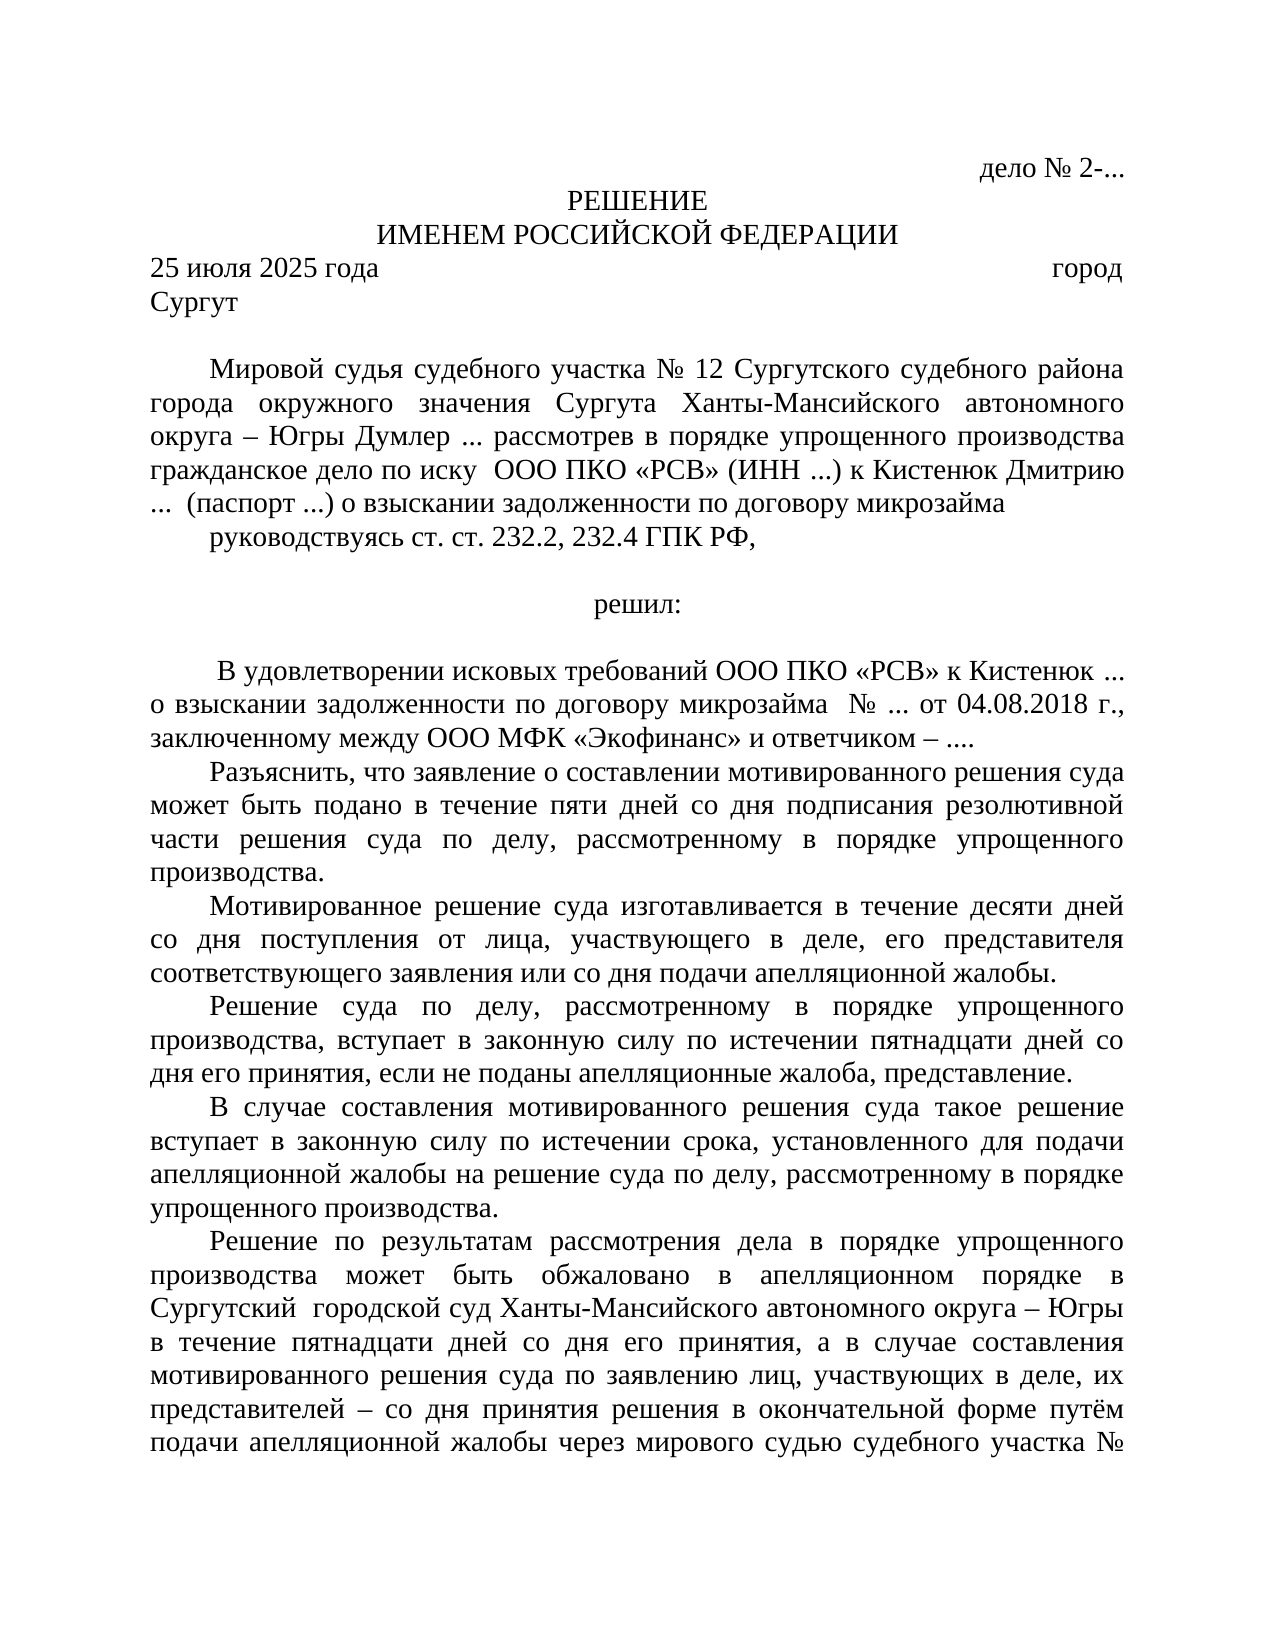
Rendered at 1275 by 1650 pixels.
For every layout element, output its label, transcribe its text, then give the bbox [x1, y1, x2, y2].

text Мотивированное решение суда изготавливается в течение десяти дней со дня поступления от лица, участвующего в деле, его представителя соответствующего заявления или со дня подачи апелляционной жалобы. [150, 888, 1125, 988]
text ИМЕНЕМ РОССИЙСКОЙ ФЕДЕРАЦИИ [150, 217, 1125, 251]
text 25 июля 2025 года город Сургут [150, 251, 1125, 318]
text руководствуясь ст. ст. 232.2, 232.4 ГПК РФ, [150, 519, 1125, 552]
text Решение суда по делу, рассмотренному в порядке упрощенного производства, вступает в законную силу по истечении пятнадцати дней со дня его принятия, если не поданы апелляционные жалоба, представление. [150, 988, 1125, 1089]
text В случае составления мотивированного решения суда такое решение вступает в законную силу по истечении срока, установленного для подачи апелляционной жалобы на решение суда по делу, рассмотренному в порядке упрощенного производства. [150, 1089, 1125, 1223]
text решил: [150, 586, 1125, 619]
text В удовлетворении исковых требований ООО ПКО «РСВ» к Кистенюк ... о взыскании задолженности по договору микрозайма № ... от 04.08.2018 г., заключенному между ООО МФК «Экофинанс» и ответчиком – .... [150, 653, 1125, 754]
text РЕШЕНИЕ [150, 183, 1125, 217]
text Разъяснить, что заявление о составлении мотивированного решения суда может быть подано в течение пяти дней со дня подписания резолютивной части решения суда по делу, рассмотренному в порядке упрощенного производства. [150, 754, 1125, 888]
text Мировой судья судебного участка № 12 Сургутского судебного района города окружного значения Сургута Ханты-Мансийского автономного округа – Югры Думлер ... рассмотрев в порядке упрощенного производства гражданское дело по иску ООО ПКО «РСВ» (ИНН ...) к Кистенюк Дмитрию ... (паспорт ...) о взыскании задолженности по договору микрозайма [150, 351, 1125, 519]
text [150, 1223, 1125, 1458]
text дело № 2-... [150, 150, 1125, 183]
